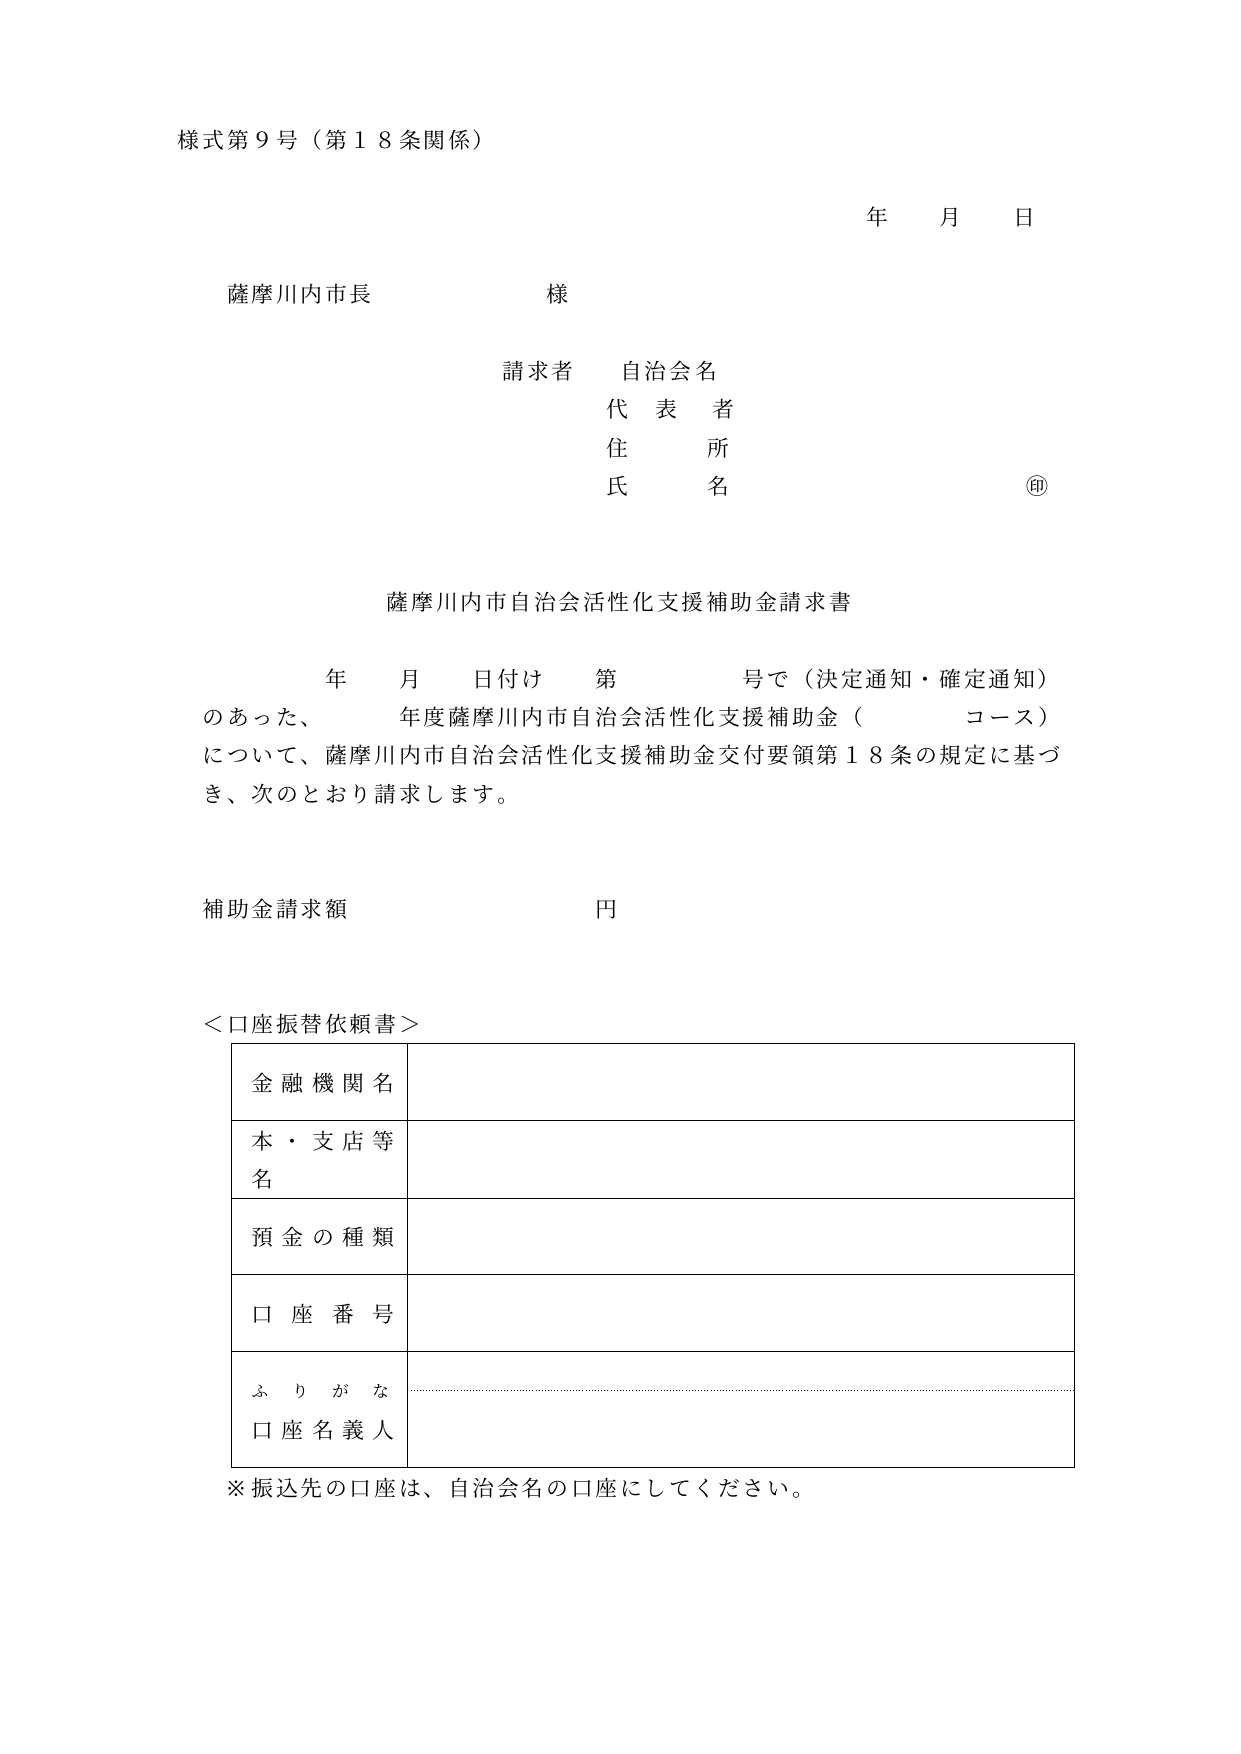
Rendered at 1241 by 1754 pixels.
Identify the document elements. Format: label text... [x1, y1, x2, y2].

table_cell 預金の種類 [232, 1199, 407, 1274]
text 薩摩川内市自治会活性化支援補助金請求書 [178, 581, 1063, 620]
table_cell [408, 1390, 1074, 1467]
table_cell [408, 1199, 1074, 1274]
table_cell 本・支店等名 [232, 1121, 407, 1197]
text 年 月 日 [178, 197, 1038, 236]
text ＜口座振替依頼書＞ [202, 1004, 1063, 1043]
table_cell [408, 1121, 1074, 1197]
text 請求者 自治会名 [178, 351, 1063, 389]
text 代表者 [178, 389, 1063, 428]
table_cell ふりがな 口座名義人 [232, 1352, 407, 1467]
text 氏名 ㊞ [178, 466, 1063, 504]
text 様式第９号（第１８条関係） [178, 120, 1063, 159]
text 補助金請求額 円 [202, 889, 1063, 927]
table_header [408, 1044, 1074, 1119]
table_header 金融機関名 [232, 1044, 407, 1119]
table_cell 口座番号 [232, 1275, 407, 1351]
table_cell [408, 1275, 1074, 1351]
text 住所 [178, 428, 1063, 466]
table_cell [408, 1352, 1074, 1390]
text 薩摩川内市長 様 [227, 274, 1063, 312]
text 年 月 日付け 第 号で（決定通知・確定通知）のあった、 年度薩摩川内市自治会活性化支援補助金（ コース）について、薩摩川内市自治会活性化支援補助金交付要領第１８条の規定に基づき、次のとおり請求します。 [202, 658, 1063, 812]
text ※振込先の口座は、自治会名の口座にしてください。 [227, 1468, 1063, 1507]
